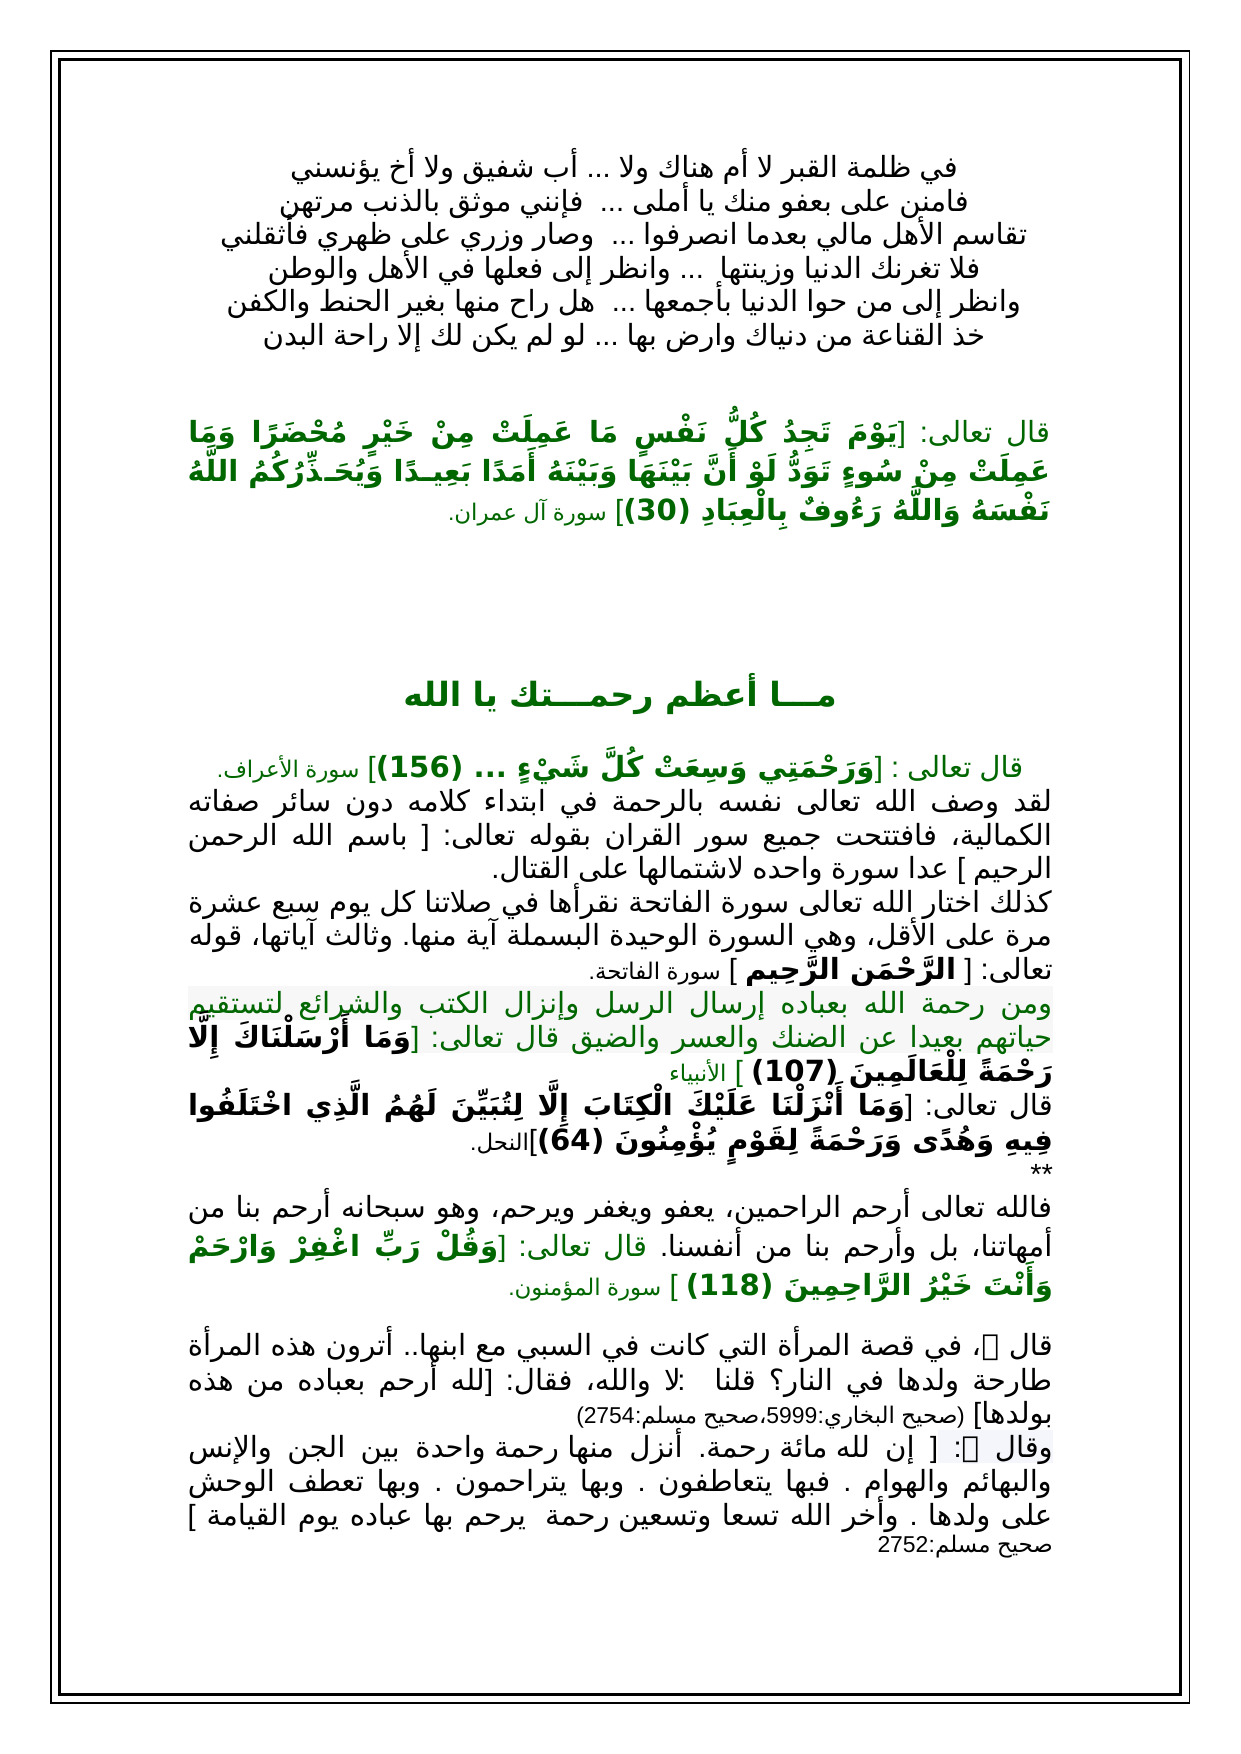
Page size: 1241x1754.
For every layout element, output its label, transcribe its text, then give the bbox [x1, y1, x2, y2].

text قال تعالى: [يَوْمَ تَجِدُ كُلُّ نَفْسٍ مَا عَمِلَتْ مِنْ خَيْرٍ مُحْضَرًا وَمَا عَمِلَتْ مِنْ سُوءٍ تَوَدُّ لَوْ أَنَّ بَيْنَهَا وَبَيْنَهُ أَمَدًا بَعِيدًا وَيُحَذِّرُكُمُ اللَّهُ نَفْسَهُ وَاللَّهُ رَءُوفٌ بِالْعِبَادِ (30)] سورة آل عمران. [187, 415, 1050, 527]
text لقد وصف الله تعالى نفسه بالرحمة في ابتداء كلامه دون سائر صفاته الكمالية، فافتتحت جميع سور القران بقوله تعالى: [ باسم الله الرحمن الرحيم ] عدا سورة واحده لاشتمالها على القتال. [187, 784, 1053, 885]
text فالله تعالى أرحم الراحمين، يعفو ويغفر ويرحم، وهو سبحانه أرحم بنا من أمهاتنا، بل وأرحم بنا من أنفسنا. قال تعالى: [وَقُلْ رَبِّ اغْفِرْ وَارْحَمْ وَأَنْتَ خَيْرُ الرَّاحِمِينَ (118) ] سورة المؤمنون. [187, 1190, 1053, 1302]
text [187, 150, 1053, 379]
text قال تعالى: [وَمَا أَنْزَلْنَا عَلَيْكَ الْكِتَابَ إِلَّا لِتُبَيِّنَ لَهُمُ الَّذِي اخْتَلَفُوا فِيهِ وَهُدًى وَرَحْمَةً لِقَوْمٍ يُؤْمِنُونَ (64)]النحل. [187, 1088, 1053, 1157]
text وقال : [ إن لله مائة رحمة. أنزل منها رحمة واحدة بين الجن والإنس والبهائم والهوام . فبها يتعاطفون . وبها يتراحمون . وبها تعطف الوحش على ولدها . وأخر الله تسعا وتسعين رحمة يرحم بها عباده يوم القيامة ] صحيح مسلم:2752 [187, 1430, 1053, 1557]
text كذلك اختار الله تعالى سورة الفاتحة نقرأها في صلاتنا كل يوم سبع عشرة مرة على الأقل، وهي السورة الوحيدة البسملة آية منها. وثالث آياتها، قوله تعالى: [ الرَّحْمَنِ الرَّحِيمِ ] سورة الفاتحة. [187, 885, 1053, 986]
text مـــا أعظم رحمـــتك يا الله [187, 676, 1053, 714]
text ومن رحمة الله بعباده إرسال الرسل وإنزال الكتب والشرائع لتستقيم حياتهم بعيدا عن الضنك والعسر والضيق قال تعالى: [وَمَا أَرْسَلْنَاكَ إِلَّا رَحْمَةً لِلْعَالَمِينَ (107) ] الأنبياء [187, 986, 1053, 1088]
text قال تعالى : [وَرَحْمَتِي وَسِعَتْ كُلَّ شَيْءٍ ... (156)] سورة الأعراف. [187, 750, 1053, 784]
text قال ، في قصة المرأة التي كانت في السبي مع ابنها.. أترون هذه المرأة طارحة ولدها في النار؟ قلنا : لا والله، فقال: [لله أرحم بعباده من هذه بولدها] (صحيح البخاري:5999،صحيح مسلم:2754) [187, 1328, 1053, 1430]
text ** [187, 1157, 1053, 1190]
